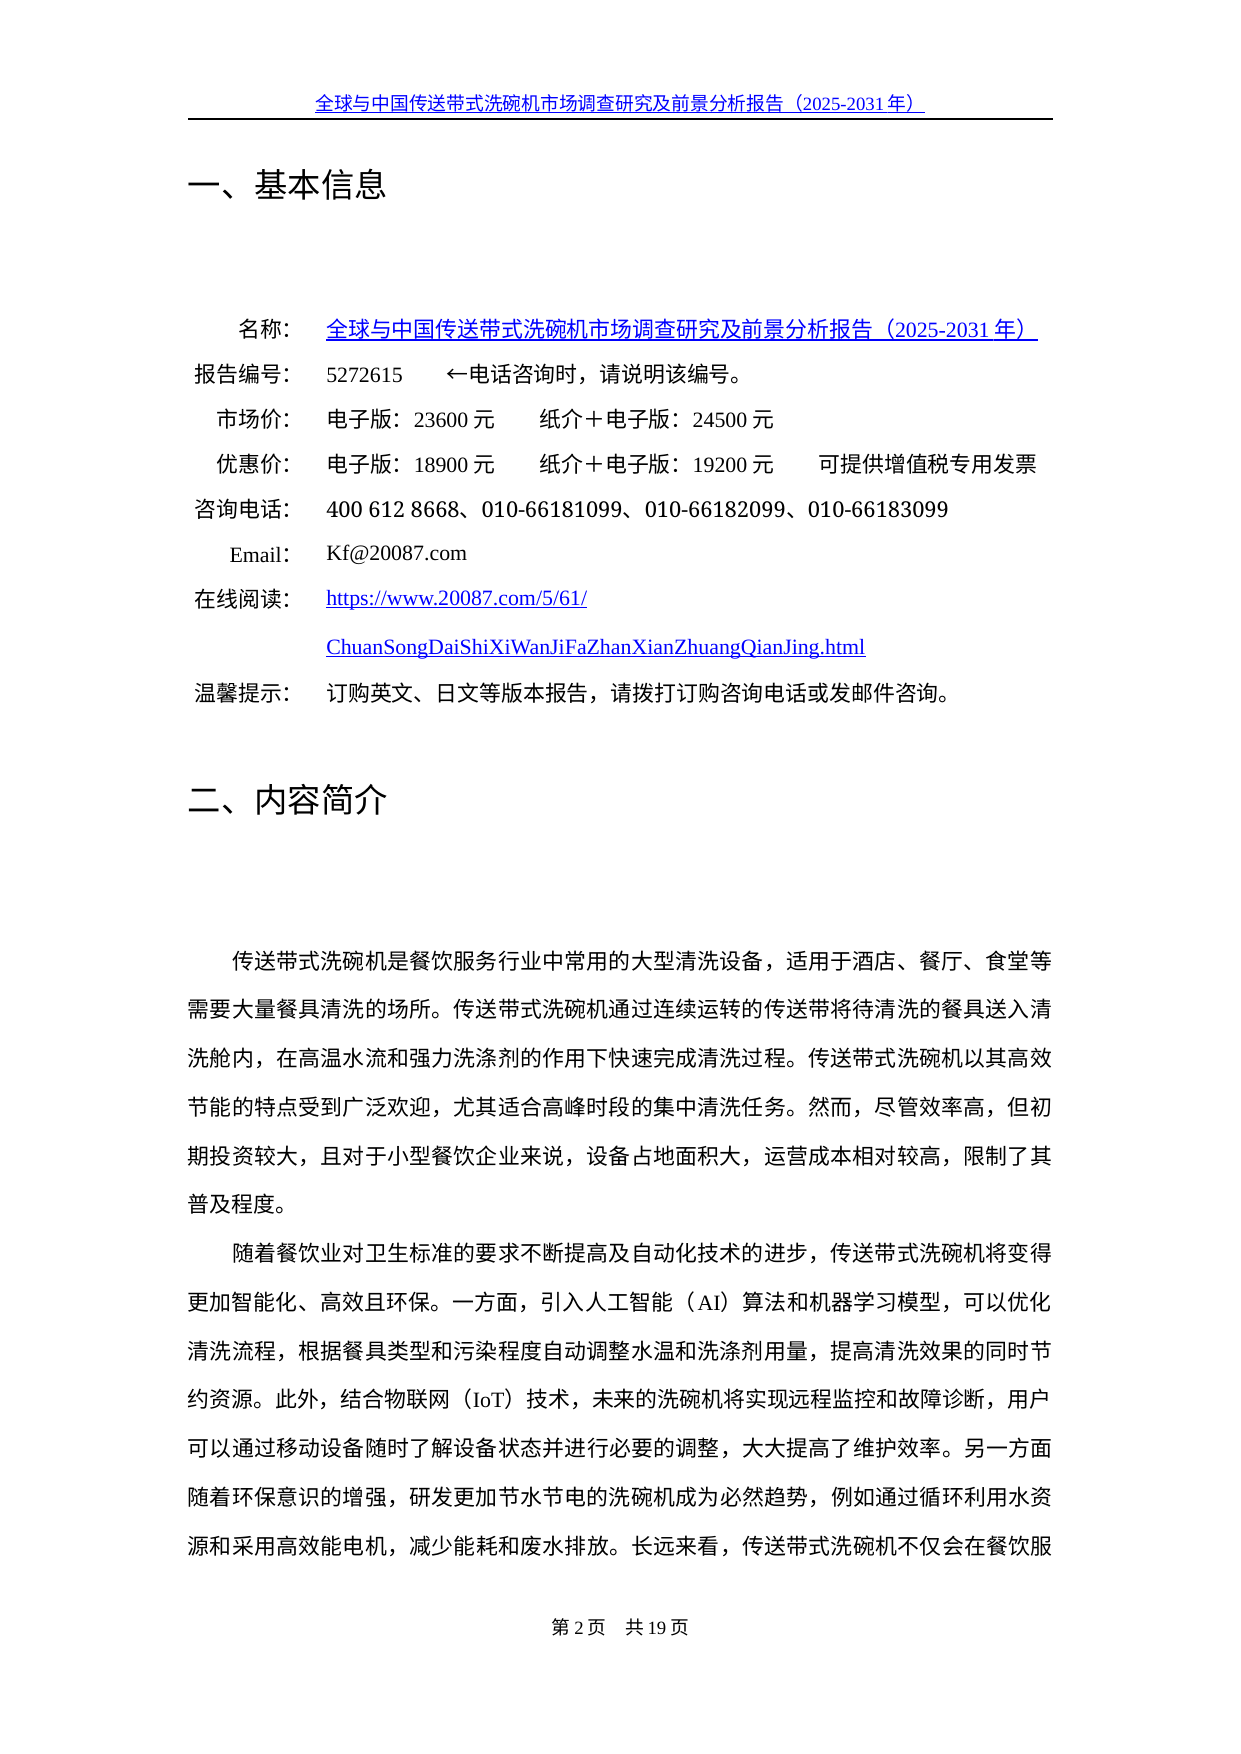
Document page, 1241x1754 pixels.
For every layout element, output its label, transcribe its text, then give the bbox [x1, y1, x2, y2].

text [187, 943, 1053, 1561]
table_cell 400 612 8668、010-66181099、010-66182099、010-66183099 [315, 492, 1073, 537]
table_cell 报告编号： [167, 357, 315, 402]
table_cell [315, 582, 1073, 675]
table_header 名称： [167, 312, 315, 357]
table_cell 温馨提示： [167, 675, 315, 720]
table_cell 在线阅读： [167, 582, 315, 675]
table_header 全球与中国传送带式洗碗机市场调查研究及前景分析报告（2025-2031年） [315, 312, 1073, 357]
table_cell Email： [167, 537, 315, 582]
table_cell Kf@20087.com [315, 537, 1073, 582]
table_cell 优惠价： [167, 447, 315, 492]
table_cell 电子版：23600 元 纸介＋电子版：24500 元 [315, 402, 1073, 447]
title 二、内容简介 [187, 766, 1053, 831]
table_cell 5272615 ←电话咨询时，请说明该编号。 [315, 357, 1073, 402]
table_cell 市场价： [167, 402, 315, 447]
table_cell 订购英文、日文等版本报告，请拨打订购咨询电话或发邮件咨询。 [315, 675, 1073, 720]
title 一、基本信息 [187, 150, 1053, 215]
table_cell 咨询电话： [167, 492, 315, 537]
table_cell 电子版：18900 元 纸介＋电子版：19200 元 可提供增值税专用发票 [315, 447, 1073, 492]
